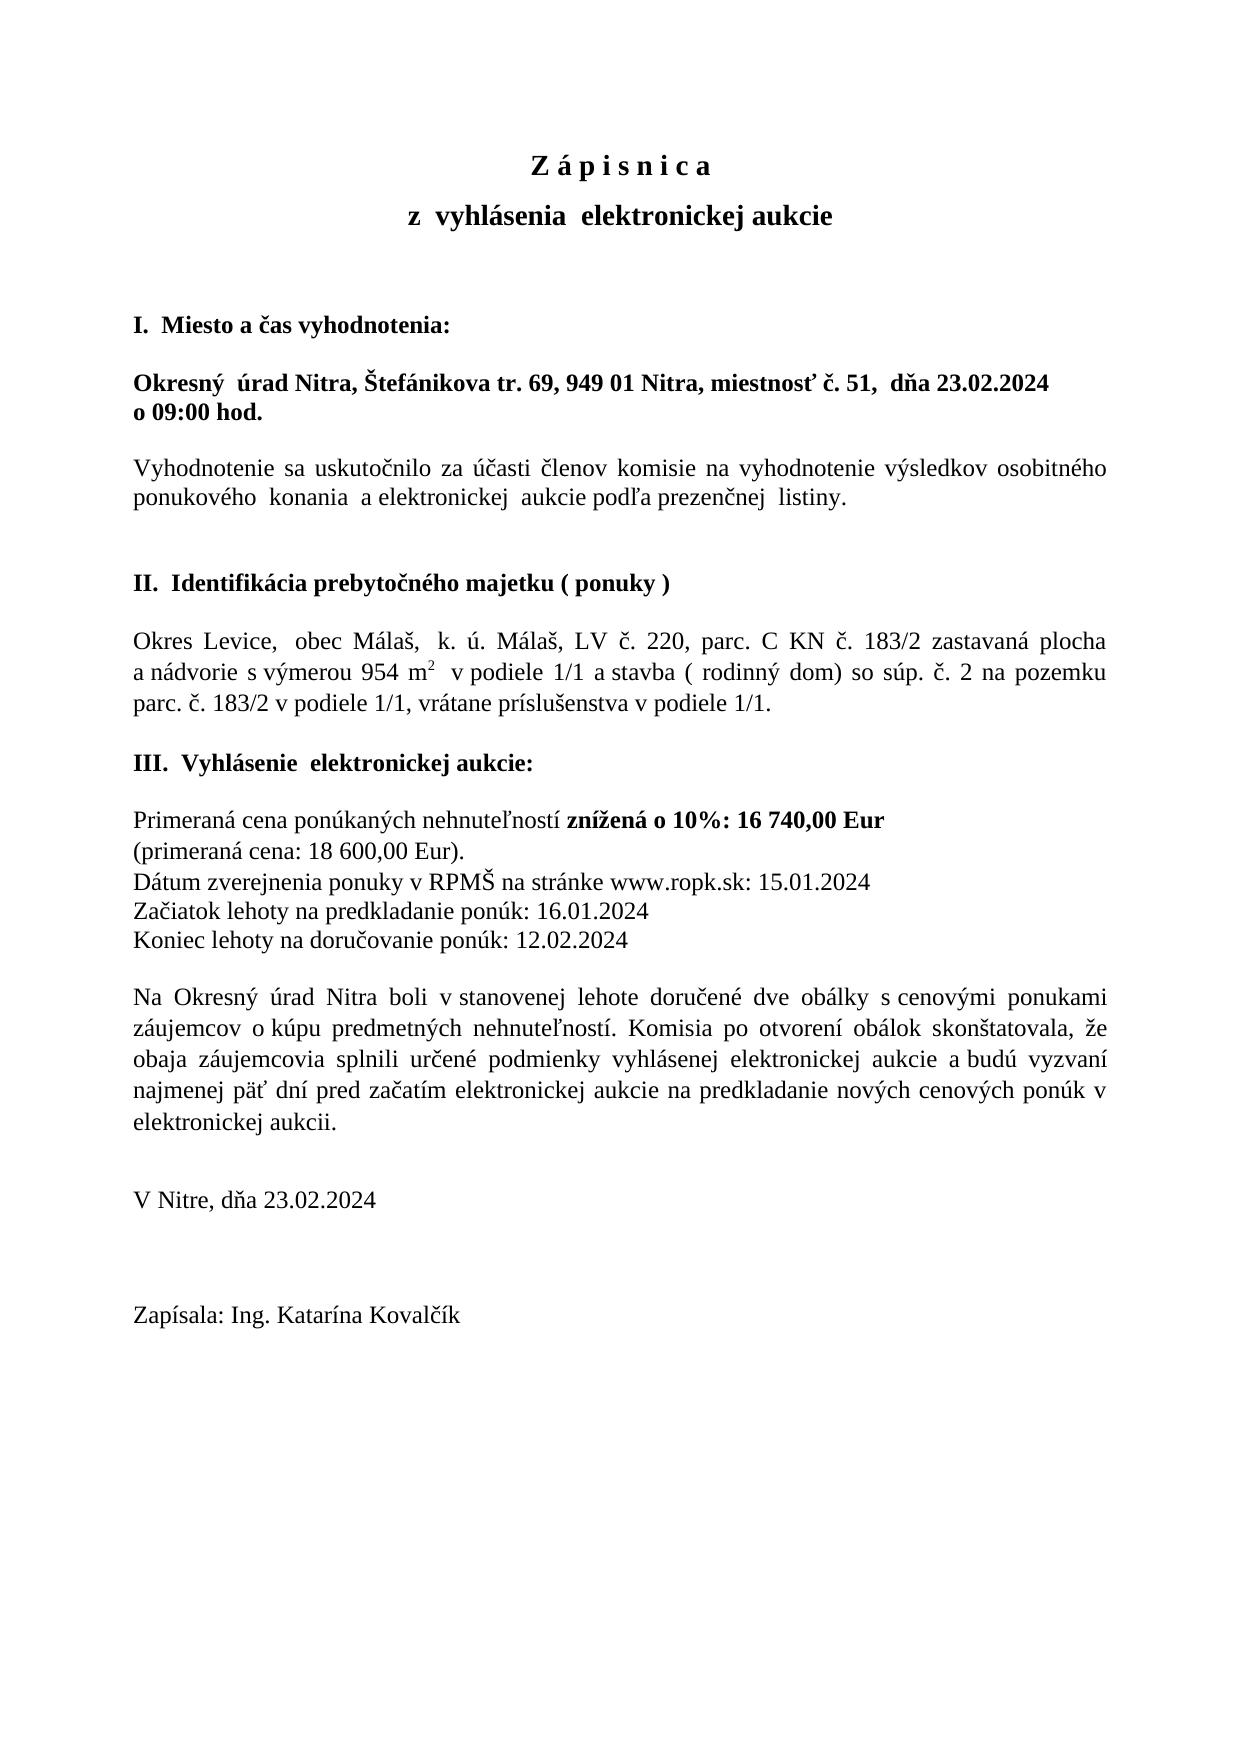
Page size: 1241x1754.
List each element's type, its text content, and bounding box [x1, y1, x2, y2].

text Dátum zverejnenia ponuky v RPMŠ na stránke www.ropk.sk: 15.01.2024 [133, 867, 1107, 896]
text Zapísala: Ing. Katarína Kovalčík [133, 1300, 1107, 1329]
text Primeraná cena ponúkaných nehnuteľností znížená o 10%: 16 740,00 Eur [133, 805, 1107, 834]
text Na Okresný úrad Nitra boli v stanovenej lehote doručené dve obálky s cenovými ponukami záujemcov o kúpu predmetných nehnuteľností. Komisia po otvorení obálok skonštatovala, že obaja záujemcovia splnili určené podmienky vyhlásenej elektronickej aukcie a budú vyzvaní najmenej päť dní pred začatím elektronickej aukcie na predkladanie nových cenových ponúk v elektronickej aukcii. [133, 982, 1107, 1135]
text Koniec lehoty na doručovanie ponúk: 12.02.2024 [133, 925, 1107, 954]
text Okresný úrad Nitra, Štefánikova tr. 69, 949 01 Nitra, miestnosť č. 51, dňa 23.02.2024 o 09:00 hod. [133, 368, 1107, 425]
text Okres Levice, obec Málaš, k. ú. Málaš, LV č. 220, parc. C KN č. 183/2 zastavaná plocha a nádvorie s výmerou 954 m2 v podiele 1/1 a stavba ( rodinný dom) so súp. č. 2 na pozemku parc. č. 183/2 v podiele 1/1, vrátane príslušenstva v podiele 1/1. [133, 626, 1107, 717]
text I. Miesto a čas vyhodnotenia: [133, 310, 1107, 339]
text II. Identifikácia prebytočného majetku ( ponuky ) [133, 568, 1107, 597]
text Začiatok lehoty na predkladanie ponúk: 16.01.2024 [133, 896, 1107, 925]
text (primeraná cena: 18 600,00 Eur). [133, 836, 1107, 865]
text Z á p i s n i c a [133, 148, 1107, 181]
text V Nitre, dňa 23.02.2024 [133, 1185, 1107, 1214]
text III. Vyhlásenie elektronickej aukcie: [133, 748, 1107, 777]
text Vyhodnotenie sa uskutočnilo za účasti členov komisie na vyhodnotenie výsledkov osobitného ponukového konania a elektronickej aukcie podľa prezenčnej listiny. [133, 453, 1107, 511]
text z vyhlásenia elektronickej aukcie [133, 198, 1107, 231]
